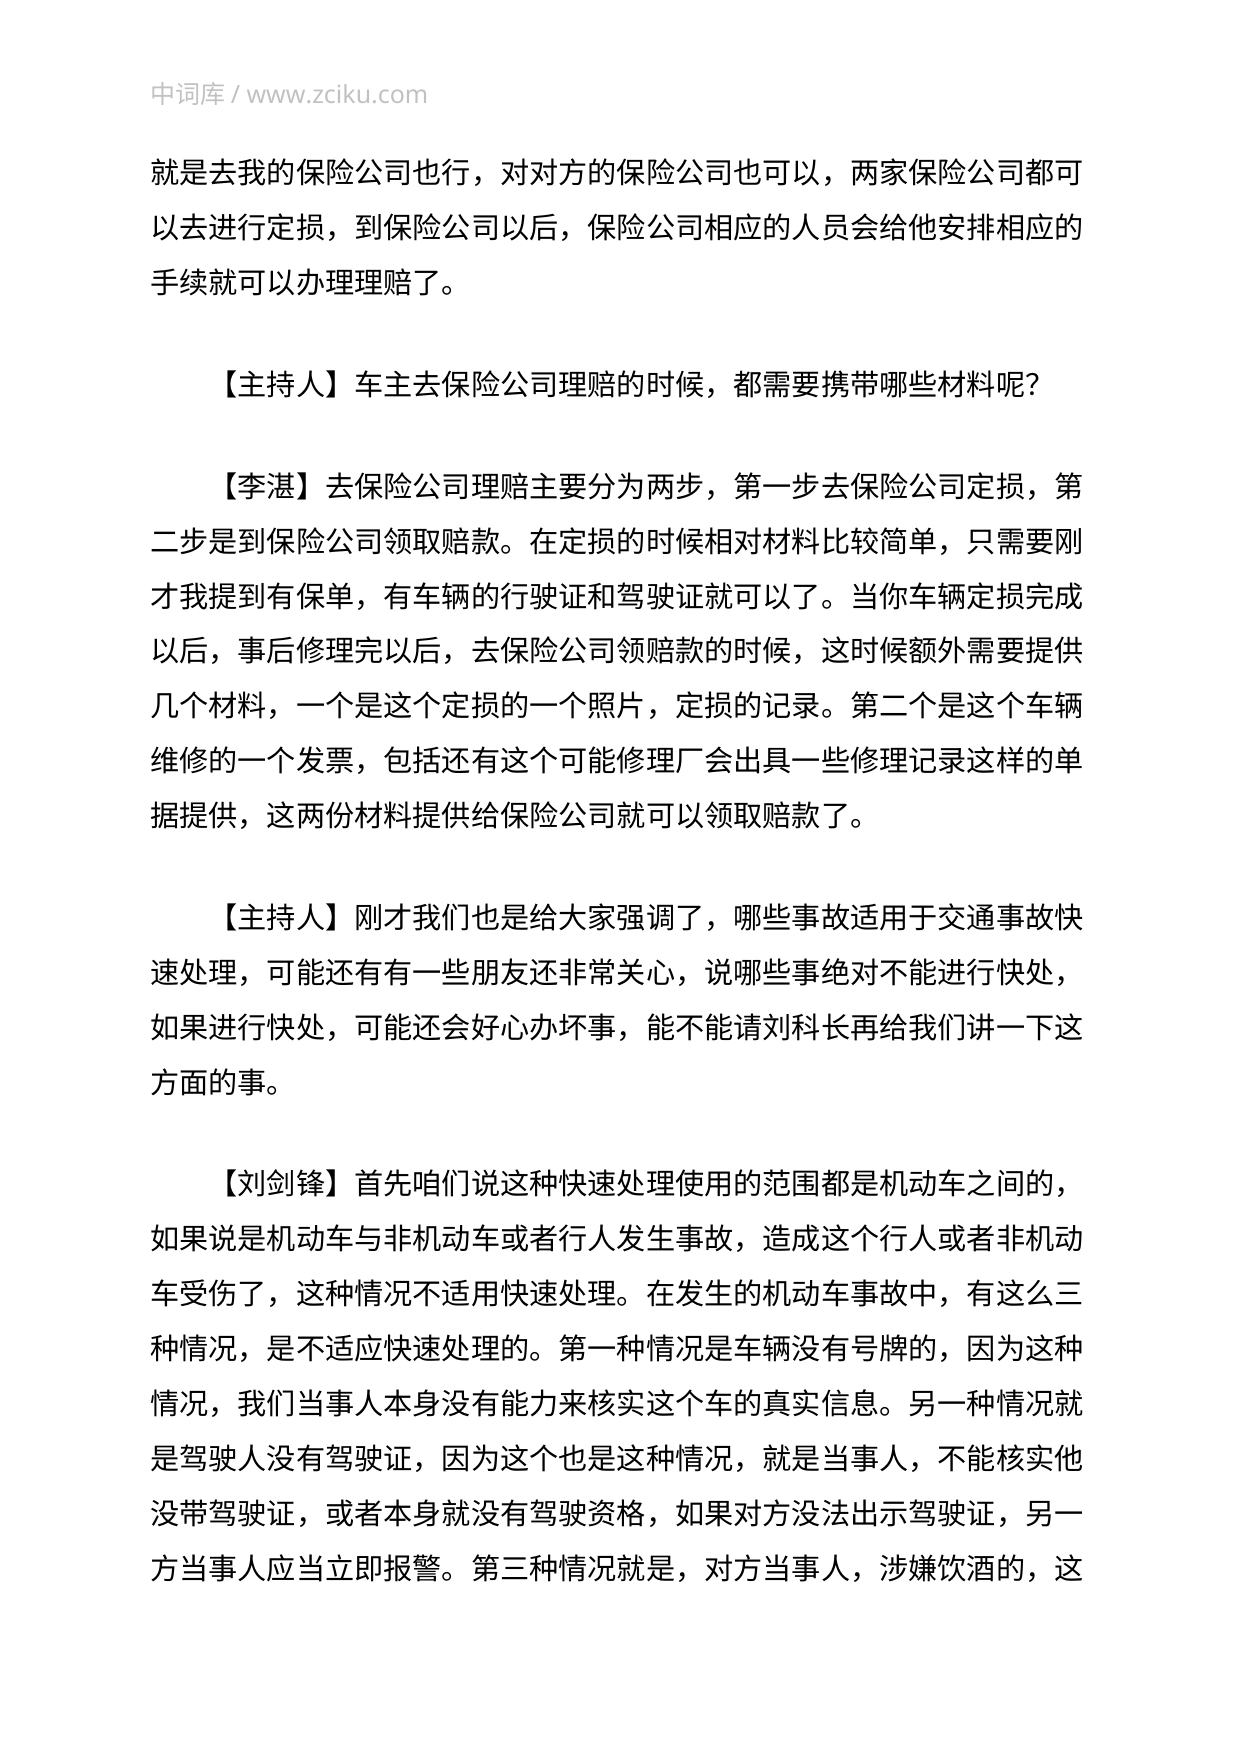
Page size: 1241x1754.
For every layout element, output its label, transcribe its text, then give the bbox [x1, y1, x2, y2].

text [150, 1161, 1090, 1587]
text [150, 150, 1090, 302]
text 【主持人】刚才我们也是给大家强调了，哪些事故适用于交通事故快速处理，可能还有有一些朋友还非常关心，说哪些事绝对不能进行快处，如果进行快处，可能还会好心办坏事，能不能请刘科长再给我们讲一下这方面的事。 [150, 894, 1090, 1101]
text 【主持人】车主去保险公司理赔的时候，都需要携带哪些材料呢？ [150, 362, 1090, 404]
text 【李湛】去保险公司理赔主要分为两步，第一步去保险公司定损，第二步是到保险公司领取赔款。在定损的时候相对材料比较简单，只需要刚才我提到有保单，有车辆的行驶证和驾驶证就可以了。当你车辆定损完成以后，事后修理完以后，去保险公司领赔款的时候，这时候额外需要提供几个材料，一个是这个定损的一个照片，定损的记录。第二个是这个车辆维修的一个发票，包括还有这个可能修理厂会出具一些修理记录这样的单据提供，这两份材料提供给保险公司就可以领取赔款了。 [150, 463, 1090, 835]
